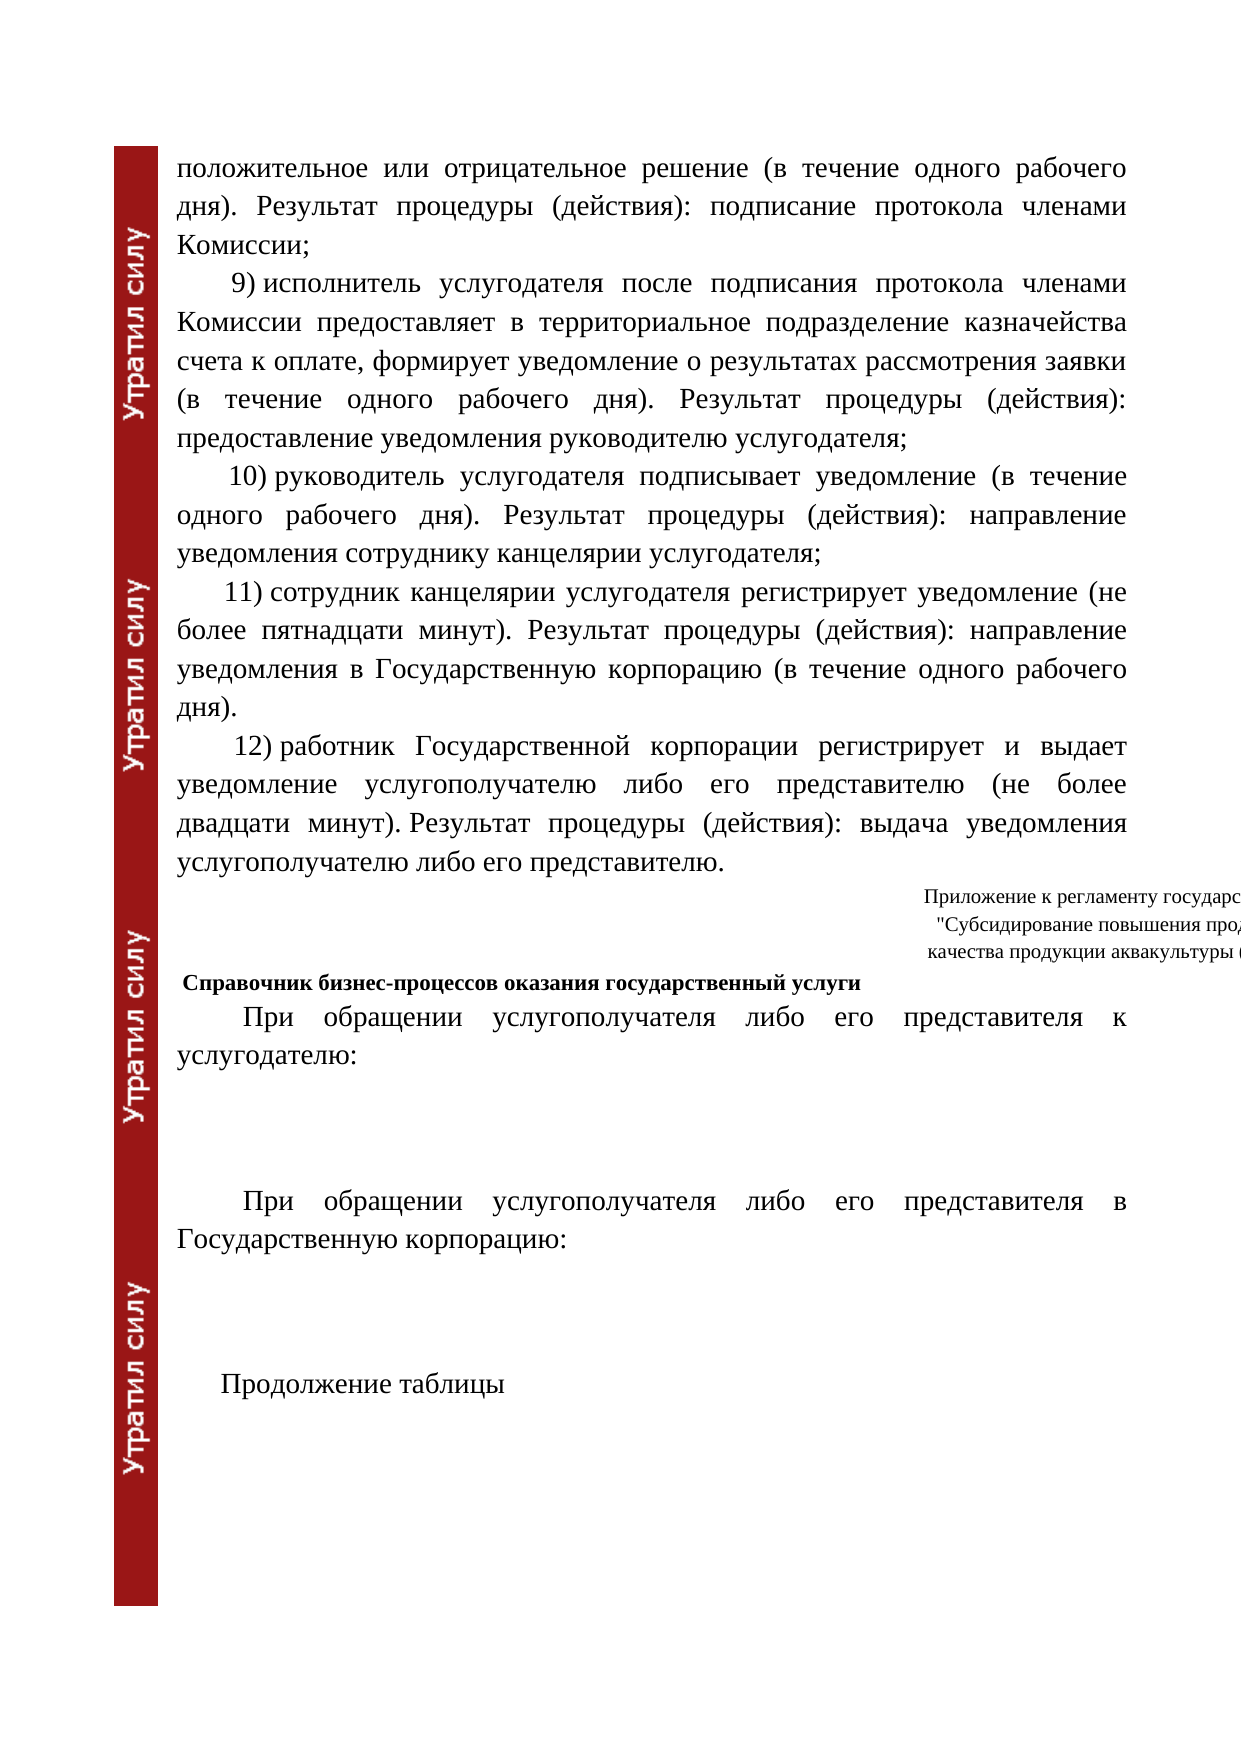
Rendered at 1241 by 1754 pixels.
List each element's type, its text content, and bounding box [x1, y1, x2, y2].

picture [114, 146, 158, 150]
text 10) руководитель услугодателя подписывает уведомление (в течение одного рабочего дня). Результат процедуры (действия): направление уведомления сотруднику канцелярии услугодателя; [112, 458, 1128, 569]
picture [114, 261, 158, 266]
text При обращении услугополучателя либо его представителя к услугодателю: [112, 999, 1128, 1071]
text Продолжение таблицы [112, 1366, 1128, 1400]
table_header Приложение к регламенту государственной услуги "Субсидирование повышения продуктивности и качества продукции аквакультуры (рыбоводства)" [912, 882, 1240, 968]
table_header [101, 882, 912, 968]
text 11) сотрудник канцелярии услугодателя регистрирует уведомление (не более пятнадцати минут). Результат процедуры (действия): направление уведомления в Государственную корпорацию (в течение одного рабочего дня). [112, 574, 1128, 723]
picture [114, 1071, 158, 1183]
picture [114, 453, 158, 458]
picture [114, 877, 158, 882]
picture [114, 1255, 158, 1366]
text При обращении услугополучателя либо его представителя в Государственную корпорацию: [112, 1183, 1128, 1255]
picture [114, 569, 158, 574]
text 12) работник Государственной корпорации регистрирует и выдает уведомление услугополучателю либо его представителю (не более двадцати минут). Результат процедуры (действия): выдача уведомления услугополучателю либо его представителю. [112, 728, 1128, 877]
text 9) исполнитель услугодателя после подписания протокола членами Комиссии предоставляет в территориальное подразделение казначейства счета к оплате, формирует уведомление о результатах рассмотрения заявки (в течение одного рабочего дня). Результат процедуры (действия): предоставление уведомления руководителю услугодателя; [112, 266, 1128, 453]
picture [114, 723, 158, 728]
picture [114, 1400, 158, 1606]
picture [114, 995, 158, 999]
text Справочник бизнес-процессов оказания государственный услуги [112, 968, 1128, 995]
